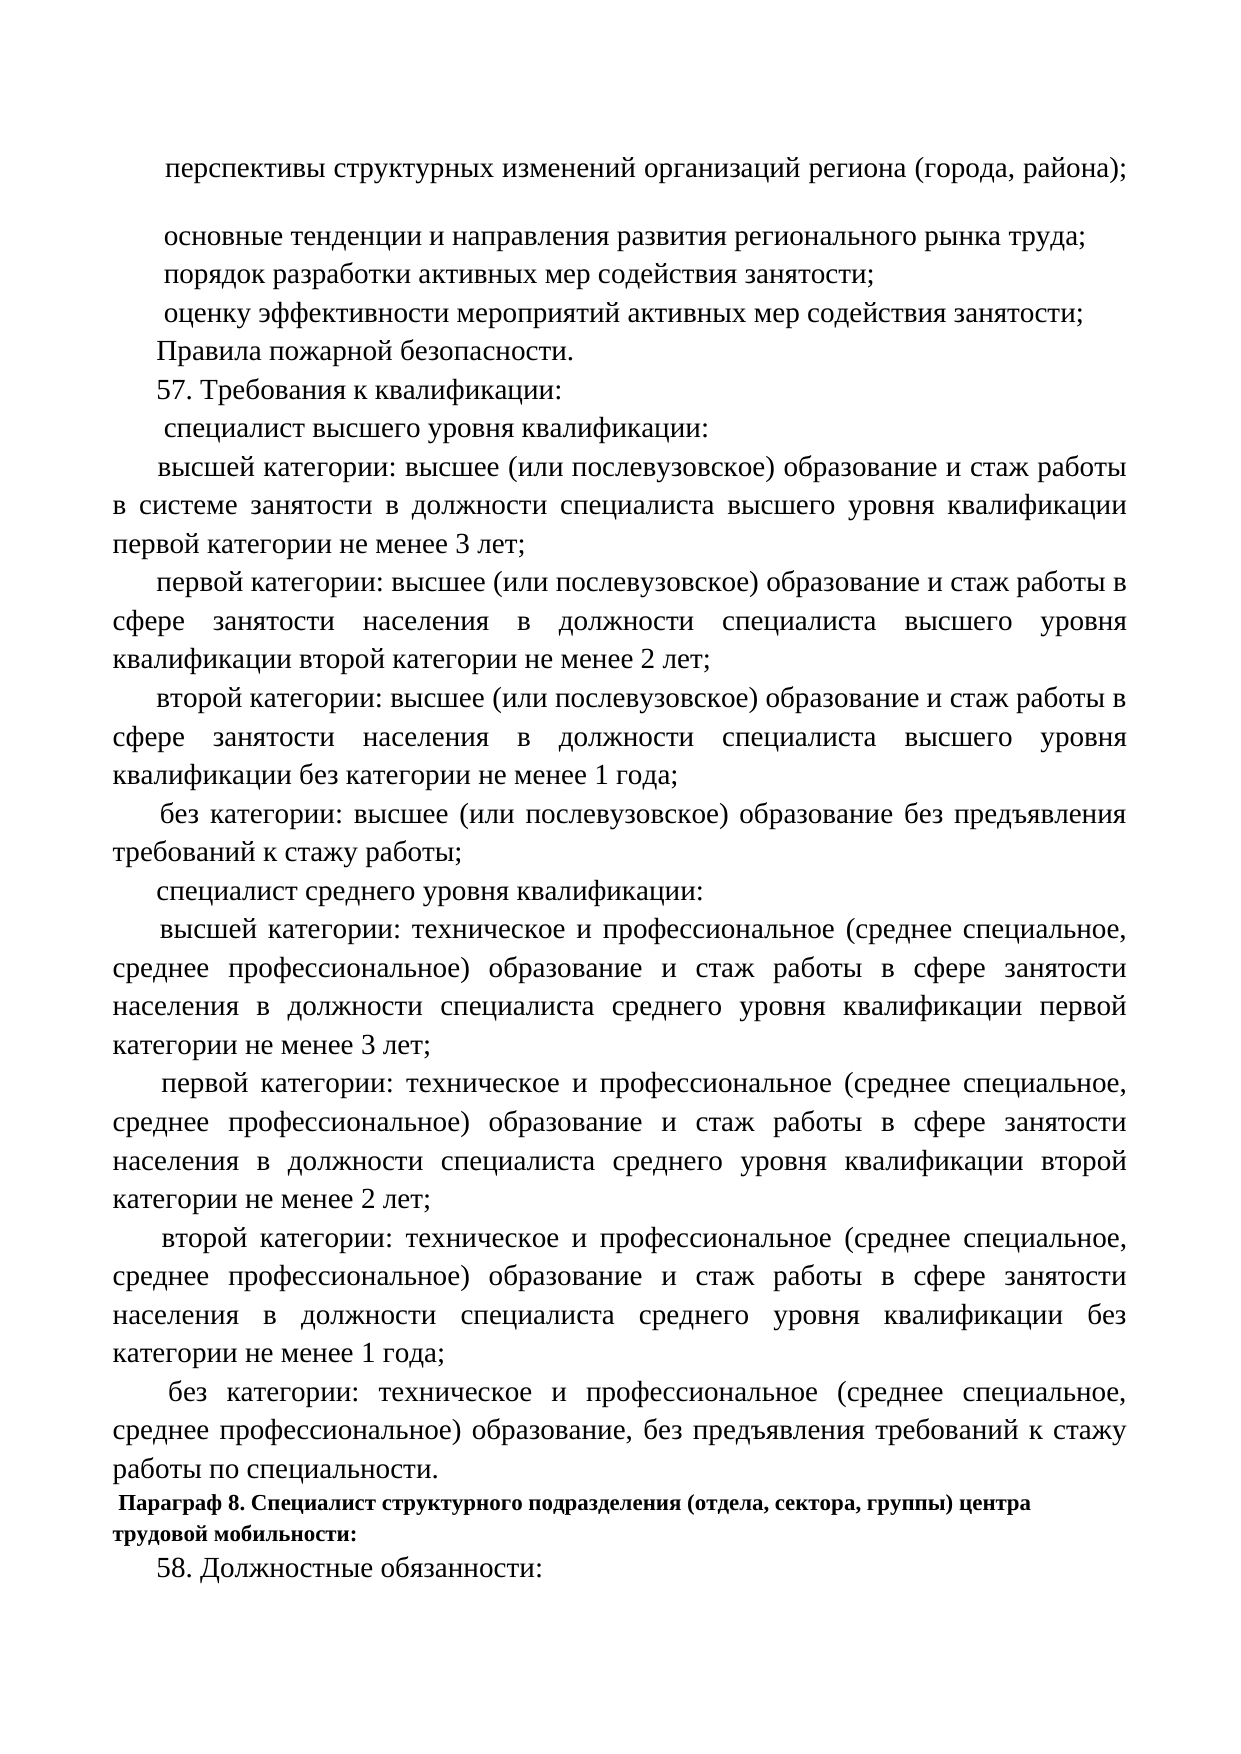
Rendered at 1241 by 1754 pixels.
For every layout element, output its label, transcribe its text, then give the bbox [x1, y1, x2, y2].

text второй категории: техническое и профессиональное (среднее специальное, среднее профессиональное) образование и стаж работы в сфере занятости населения в должности специалиста среднего уровня квалификации без категории не менее 1 года; [112, 1220, 1128, 1369]
text первой категории: техническое и профессиональное (среднее специальное, среднее профессиональное) образование и стаж работы в сфере занятости населения в должности специалиста среднего уровня квалификации второй категории не менее 2 лет; [112, 1066, 1128, 1215]
text первой категории: высшее (или послевузовское) образование и стаж работы в сфере занятости населения в должности специалиста высшего уровня квалификации второй категории не менее 2 лет; [112, 564, 1128, 675]
text Правила пожарной безопасности. [112, 333, 1128, 367]
text перспективы структурных изменений организаций региона (города, района); [112, 150, 1128, 214]
text 57. Требования к квалификации: [112, 372, 1128, 405]
text второй категории: высшее (или послевузовское) образование и стаж работы в сфере занятости населения в должности специалиста высшего уровня квалификации без категории не менее 1 года; [112, 680, 1128, 791]
text оценку эффективности мероприятий активных мер содействия занятости; [112, 295, 1128, 328]
text специалист высшего уровня квалификации: [112, 410, 1128, 444]
text основные тенденции и направления развития регионального рынка труда; [112, 218, 1128, 251]
text специалист среднего уровня квалификации: [112, 873, 1128, 906]
text 58. Должностные обязанности: [112, 1550, 1128, 1583]
text Параграф 8. Специалист структурного подразделения (отдела, сектора, группы) центра трудовой мобильности: [112, 1489, 1128, 1546]
text высшей категории: высшее (или послевузовское) образование и стаж работы в системе занятости в должности специалиста высшего уровня квалификации первой категории не менее 3 лет; [112, 449, 1128, 559]
text без категории: техническое и профессиональное (среднее специальное, среднее профессиональное) образование, без предъявления требований к стажу работы по специальности. [112, 1374, 1128, 1484]
text порядок разработки активных мер содействия занятости; [112, 256, 1128, 290]
text высшей категории: техническое и профессиональное (среднее специальное, среднее профессиональное) образование и стаж работы в сфере занятости населения в должности специалиста среднего уровня квалификации первой категории не менее 3 лет; [112, 911, 1128, 1061]
text без категории: высшее (или послевузовское) образование без предъявления требований к стажу работы; [112, 796, 1128, 868]
